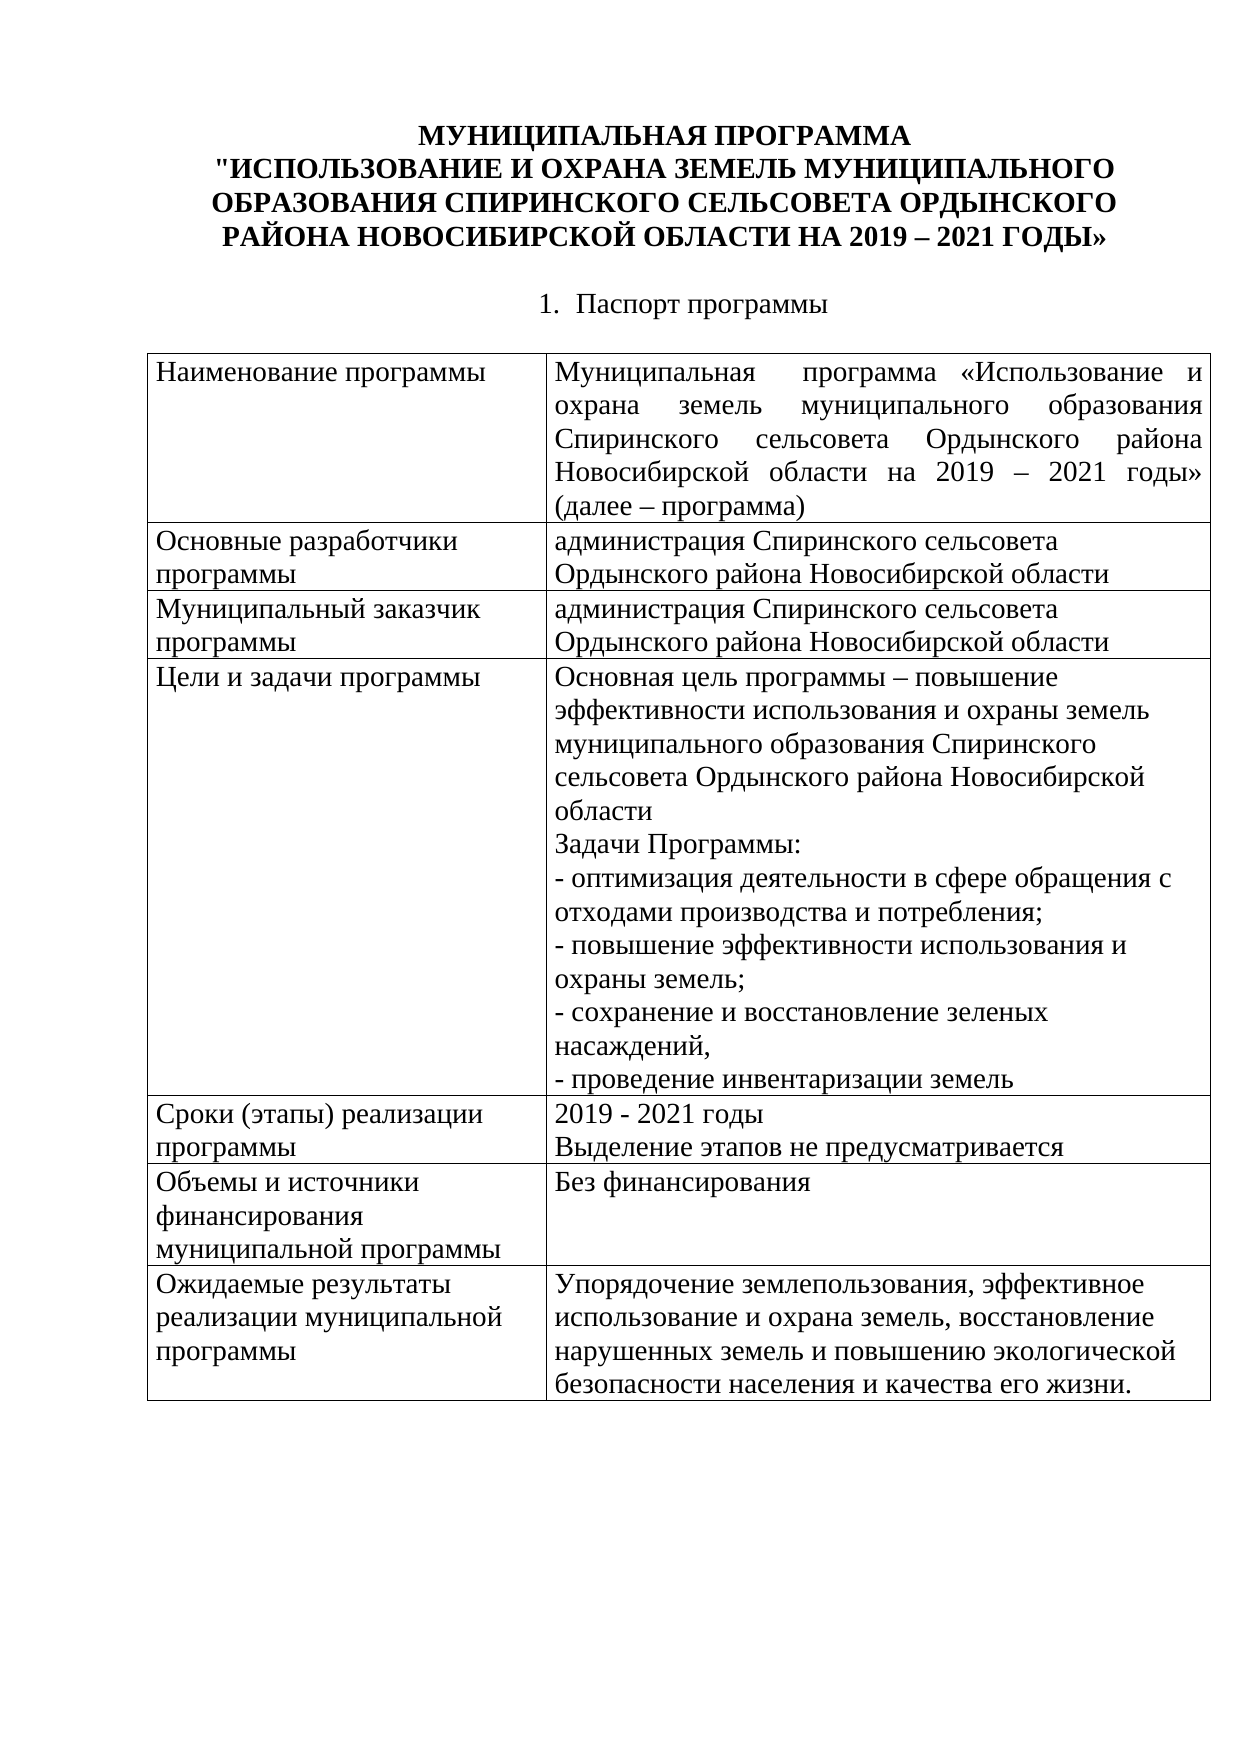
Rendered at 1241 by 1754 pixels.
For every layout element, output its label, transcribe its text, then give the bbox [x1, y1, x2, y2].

table_cell администрация Спиринского сельсовета Ордынского района Новосибирской области [547, 591, 1210, 658]
table_header Наименование программы [148, 354, 546, 522]
table_cell Муниципальный заказчик программы [148, 591, 546, 658]
table_header Муниципальная программа «Использование и охрана земель муниципального образования Спиринского сельсовета Ордынского района Новосибирской области на 2019 – 2021 годы» (далее – программа) [547, 354, 1210, 522]
table_cell Без финансирования [547, 1164, 1210, 1265]
table_cell Объемы и источники финансирования муниципальной программы [148, 1164, 546, 1265]
text МУНИЦИПАЛЬНАЯ ПРОГРАММА [148, 118, 1181, 152]
table_cell администрация Спиринского сельсовета Ордынского района Новосибирской области [547, 523, 1210, 590]
table_cell Основные разработчики программы [148, 523, 546, 590]
table_cell Упорядочение землепользования, эффективное использование и охрана земель, восстановление нарушенных земель и повышению экологической безопасности населения и качества его жизни. [547, 1266, 1210, 1400]
table_cell Сроки (этапы) реализации программы [148, 1096, 546, 1163]
table_cell Цели и задачи программы [148, 659, 546, 1095]
table_cell 2019 - 2021 годы Выделение этапов не предусматривается [547, 1096, 1210, 1163]
table_cell Ожидаемые результаты реализации муниципальной программы [148, 1266, 546, 1400]
text "ИСПОЛЬЗОВАНИЕ И ОХРАНА ЗЕМЕЛЬ МУНИЦИПАЛЬНОГО ОБРАЗОВАНИЯ СПИРИНСКОГО СЕЛЬСОВЕТА ОРДЫНСКОГО РАЙОНА НОВОСИБИРСКОЙ ОБЛАСТИ НА 2019 – 2021 ГОДЫ» [148, 152, 1181, 252]
table_cell Основная цель программы – повышение эффективности использования и охраны земель муниципального образования Спиринского сельсовета Ордынского района Новосибирской области Задачи Программы: - оптимизация деятельности в сфере обращения с отходами производства и потребления; - повышение эффективности использования и охраны земель; - сохранение и восстановление зеленых насаждений, - проведение инвентаризации земель [547, 659, 1210, 1095]
list Паспорт программы [185, 286, 1181, 319]
